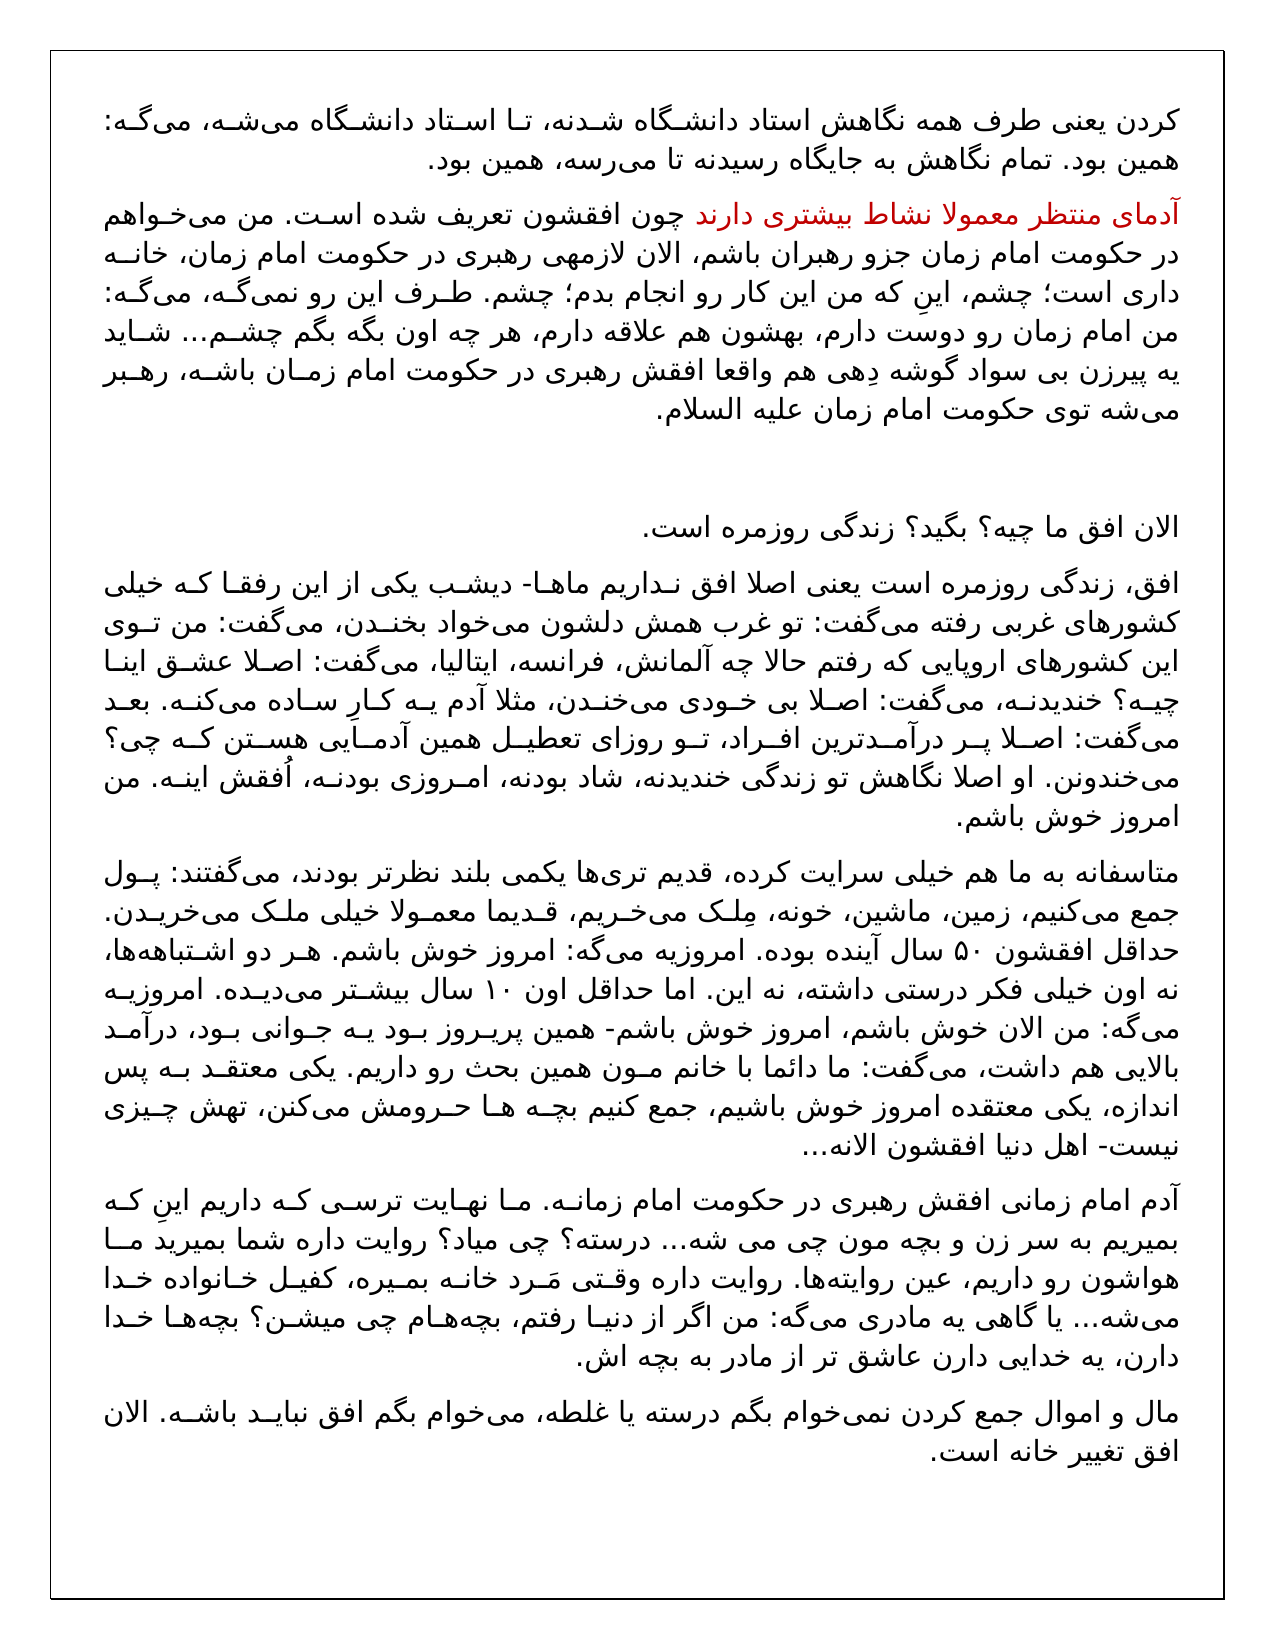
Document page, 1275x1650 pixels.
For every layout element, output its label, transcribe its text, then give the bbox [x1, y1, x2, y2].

text مال و اموال جمع کردن نمی‌‌خوام بگم درسته یا غلطه، می‌خوام بگم افق نباید باشه. الان افق تغییر خانه است. [103, 1395, 1180, 1468]
text آدمای منتظر معمولا نشاط بیشتری دارند چون افقشون تعریف شده است. من ‌می‌خواهم در حکومت امام زمان جزو رهبران باشم، الان لازمهی رهبری در حکومت امام زمان، خانه داری است؛ چشم، اینِ که من این کار رو انجام بدم؛ چشم. طرف این رو نمی‌گه، می‌گه: من امام زمان رو دوست دارم، بهشون هم علاقه دارم، هر چه اون بگه بگم چشم... شاید یه پیرزن بی سواد گوشه دِهی هم واقعا افقش رهبری در حکومت امام زمان باشه، رهبر می‌شه توی حکومت امام زمان علیه السلام. [103, 198, 1180, 426]
text افق، زندگی روزمره است یعنی اصلا افق نداریم ماها- دیشب یکی از این رفقا که خیلی کشورهای غربی رفته می‌گفت: تو غرب همش دلشون می‌خواد بخندن، می‌گفت: من توی این کشورهای اروپایی که رفتم حالا چه آلمانش، فرانسه، ایتالیا، می‌گفت: اصلا عشق اینا چیه؟ خندیدنه، می‌گفت: اصلا بی خودی می‌خندن، مثلا آدم یه کارِ ساده می‌کنه. بعد می‌گفت: اصلا پر درآمد‌ترین افراد، تو روزای تعطیل همین آدمایی هستن که چی؟ می‌خندونن. او اصلا نگاهش تو زندگی خندیدنه، شاد بودنه، امروزی بودنه، اُفقش اینه. من امروز خوش باشم. [103, 566, 1180, 834]
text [103, 103, 1180, 176]
text آدم امام زمانی افقش رهبری در حکومت امام زمانه. ما نهایت ترسی که داریم اینِ که بمیریم به سر زن و بچه مون چی می شه... درسته؟ چی میاد؟ روایت داره شما بمیرید ما هواشون رو داریم، عین روایته‌ها. روایت داره وقتی مَرد خانه بمیره، کفیل خانواده خدا می‌شه... یا گاهی یه مادری می‌گه: من اگر از دنیا رفتم، بچه‌هام چی میشن؟ بچه‌ها خدا دارن، یه خدایی دارن عاشق تر از مادر به بچه اش. [103, 1184, 1180, 1373]
text متاسفانه به ما هم خیلی سرایت کرده، قدیم تری‌ها یکمی بلند نظرتر بودند، می‌گفتند: پول جمع می‌کنیم، زمین، ماشین، خونه، مِلک می‌خریم، قدیما معمولا خیلی ملک می‌خریدن. حداقل افقشون ۵۰ سال آینده بوده. امروزیه می‌گه: امروز خوش باشم. هر دو اشتباهه‌ها، نه اون خیلی فکر درستی داشته، نه این. اما حداقل اون ۱۰ سال بیشتر می‌دیده. امروزیه می‌گه: من الان خوش باشم، امروز خوش باشم- همین پریروز بود یه جوانی بود، درآمد بالایی هم داشت، می‌گفت: ما دائما با خانم مون همین بحث رو داریم. یکی معتقد به پس اندازه، یکی معتقده امروز خوش باشیم، جمع کنیم بچه ها حرومش می‌کنن، تهش چیزی نیست- اهل دنیا افقشون الانه... [103, 855, 1180, 1162]
text الان افق ما چیه؟ بگید؟ زندگی روزمره است. [103, 510, 1180, 544]
